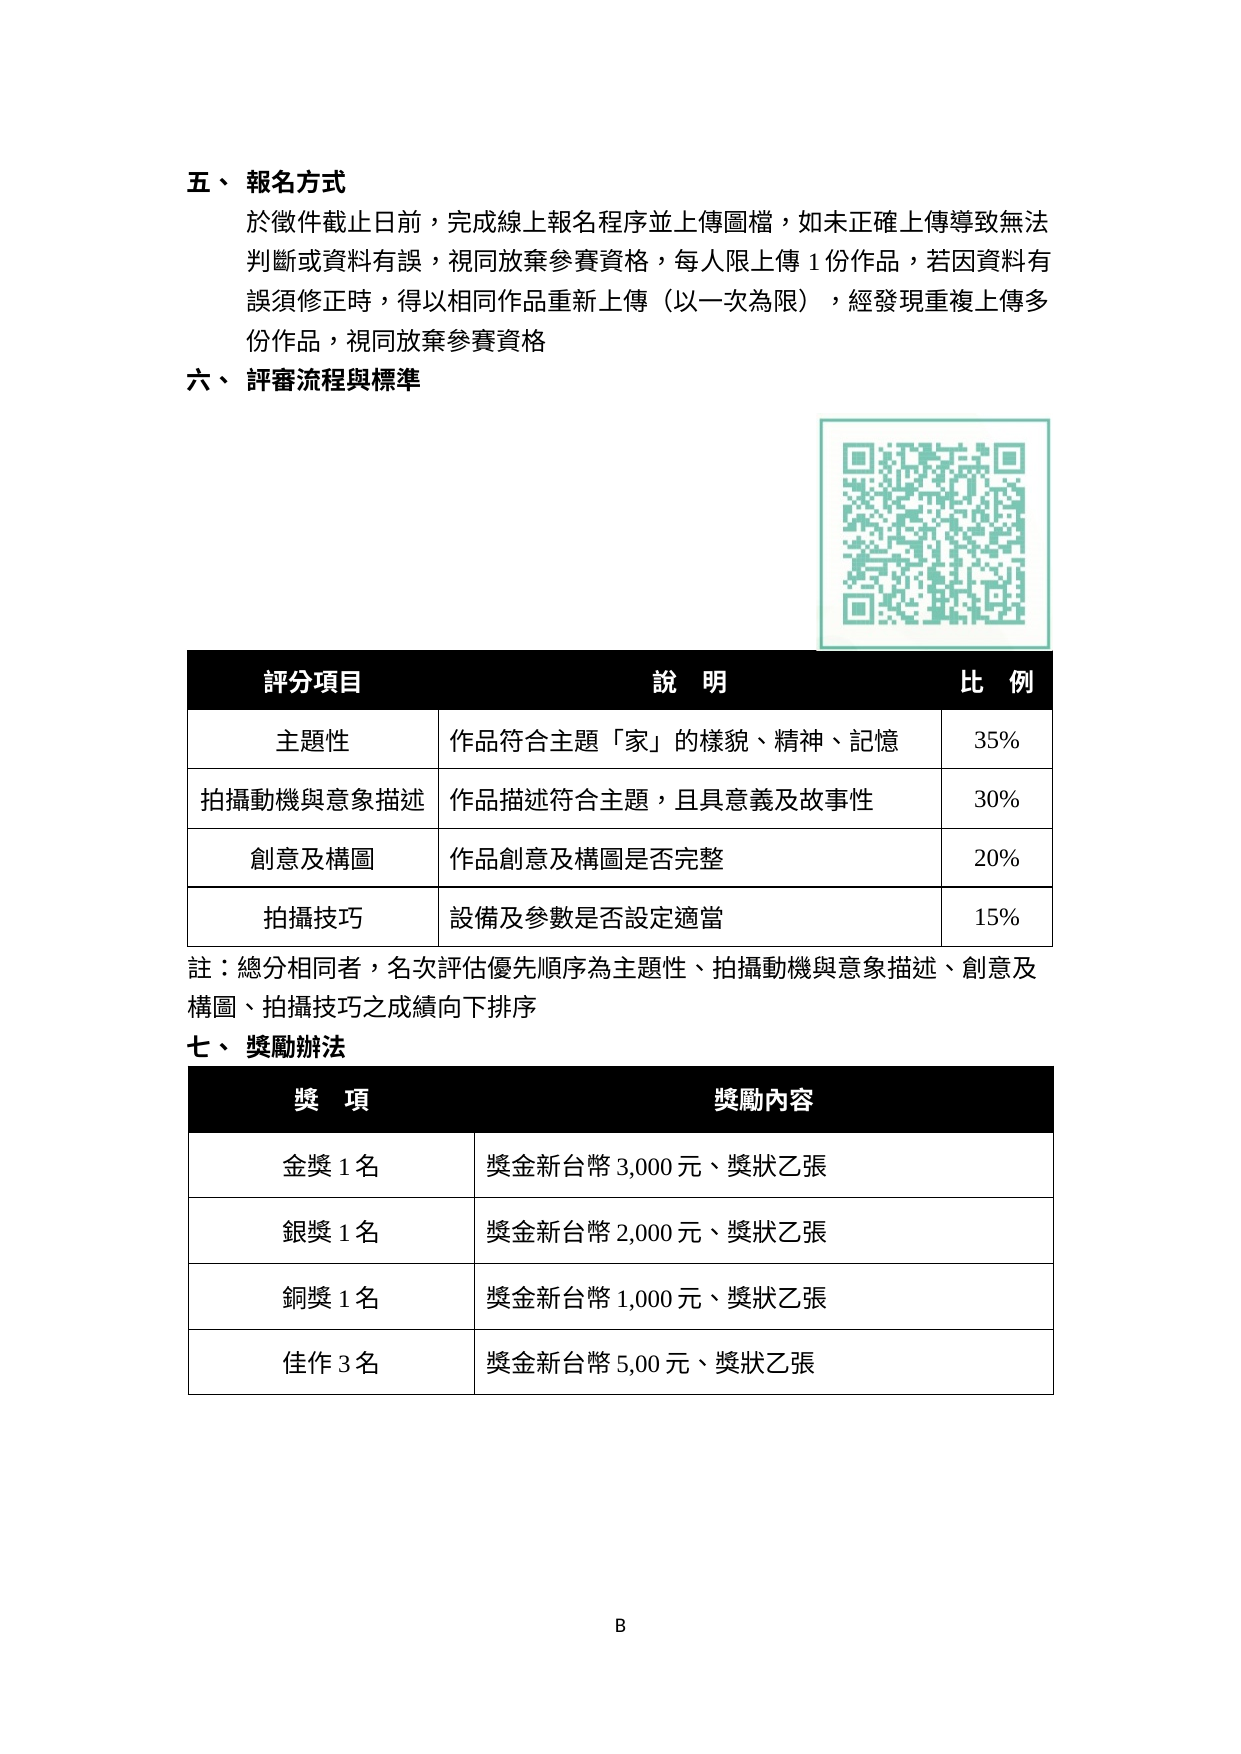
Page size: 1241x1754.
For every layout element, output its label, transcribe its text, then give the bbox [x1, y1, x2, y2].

table_cell 15% [942, 888, 1052, 946]
table_cell 設備及參數是否設定適當 [439, 888, 941, 946]
table_header 說 明 [439, 651, 941, 709]
list 獎勵辦法 [186, 1026, 1053, 1066]
table_header 評分項目 [188, 651, 438, 709]
table_cell 創意及構圖 [188, 829, 438, 886]
table_cell 主題性 [188, 710, 438, 768]
table_cell 拍攝技巧 [188, 888, 438, 946]
table_cell 獎金新台幣3,000元、獎狀乙張 [475, 1133, 1053, 1197]
table_header 獎勵內容 [475, 1067, 1053, 1131]
table_cell 作品創意及構圖是否完整 [439, 829, 941, 886]
table_cell 35% [942, 710, 1052, 768]
text 註：總分相同者，名次評估優先順序為主題性、拍攝動機與意象描述、創意及構圖、拍攝技巧之成績向下排序 [187, 947, 1053, 1026]
table_cell 20% [942, 829, 1052, 886]
table_cell 銀獎 1名 [189, 1198, 474, 1263]
list 於徵件截止日前，完成線上報名程序並上傳圖檔，如未正確上傳導致無法判斷或資料有誤，視同放棄參賽資格，每人限上傳1份作品，若因資料有誤須修正時，得以相同作品重新上傳（以一次為限），經發現重複上傳多份作品，視同放棄參賽資格 [247, 200, 1053, 359]
table_header 比 例 [942, 651, 1052, 709]
table_cell 作品描述符合主題，且具意義及故事性 [439, 769, 941, 827]
picture [816, 413, 1053, 651]
list 報名方式 [186, 161, 1053, 200]
table_cell 獎金新台幣1,000元、獎狀乙張 [475, 1264, 1053, 1328]
table_cell 銅獎 1名 [189, 1264, 474, 1328]
table_cell 作品符合主題「家」的樣貌、精神、記憶 [439, 710, 941, 768]
table_cell 拍攝動機與意象描述 [188, 769, 438, 827]
list 評審流程與標準 [186, 359, 1053, 399]
table_cell 金獎 1名 [189, 1133, 474, 1197]
table_cell 佳作 3名 [189, 1330, 474, 1394]
table_cell 獎金新台幣2,000元、獎狀乙張 [475, 1198, 1053, 1263]
table_cell 30% [942, 769, 1052, 827]
table_cell 獎金新台幣5,00元、獎狀乙張 [475, 1330, 1053, 1394]
table_header 獎 項 [189, 1067, 474, 1131]
